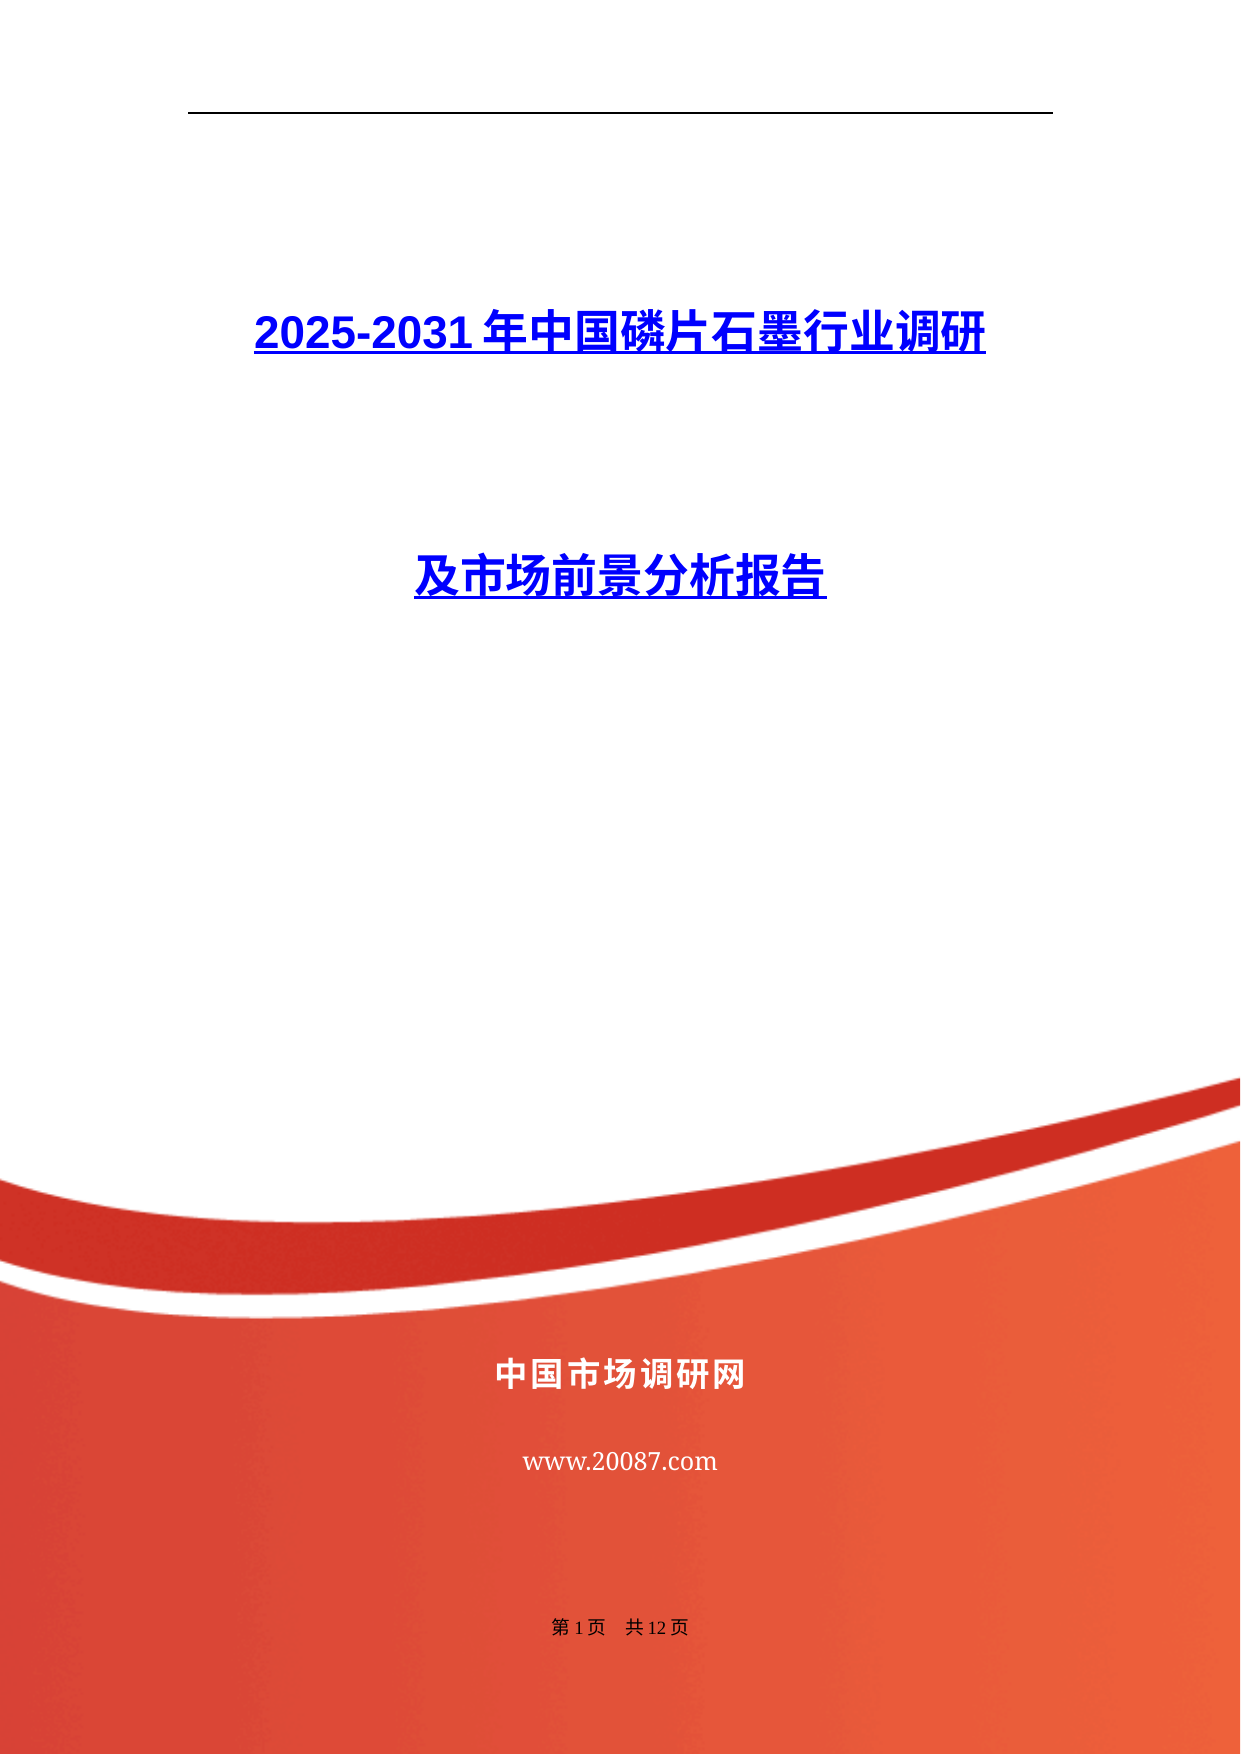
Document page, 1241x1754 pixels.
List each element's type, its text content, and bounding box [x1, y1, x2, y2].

subtitle 中国市场调研网 [187, 1339, 1053, 1404]
table_header 2025-2031年中国磷片石墨行业调研及市场前景分析报告 [188, 207, 1053, 773]
picture [0, 1006, 1241, 1754]
text www.20087.com [187, 1428, 1053, 1493]
